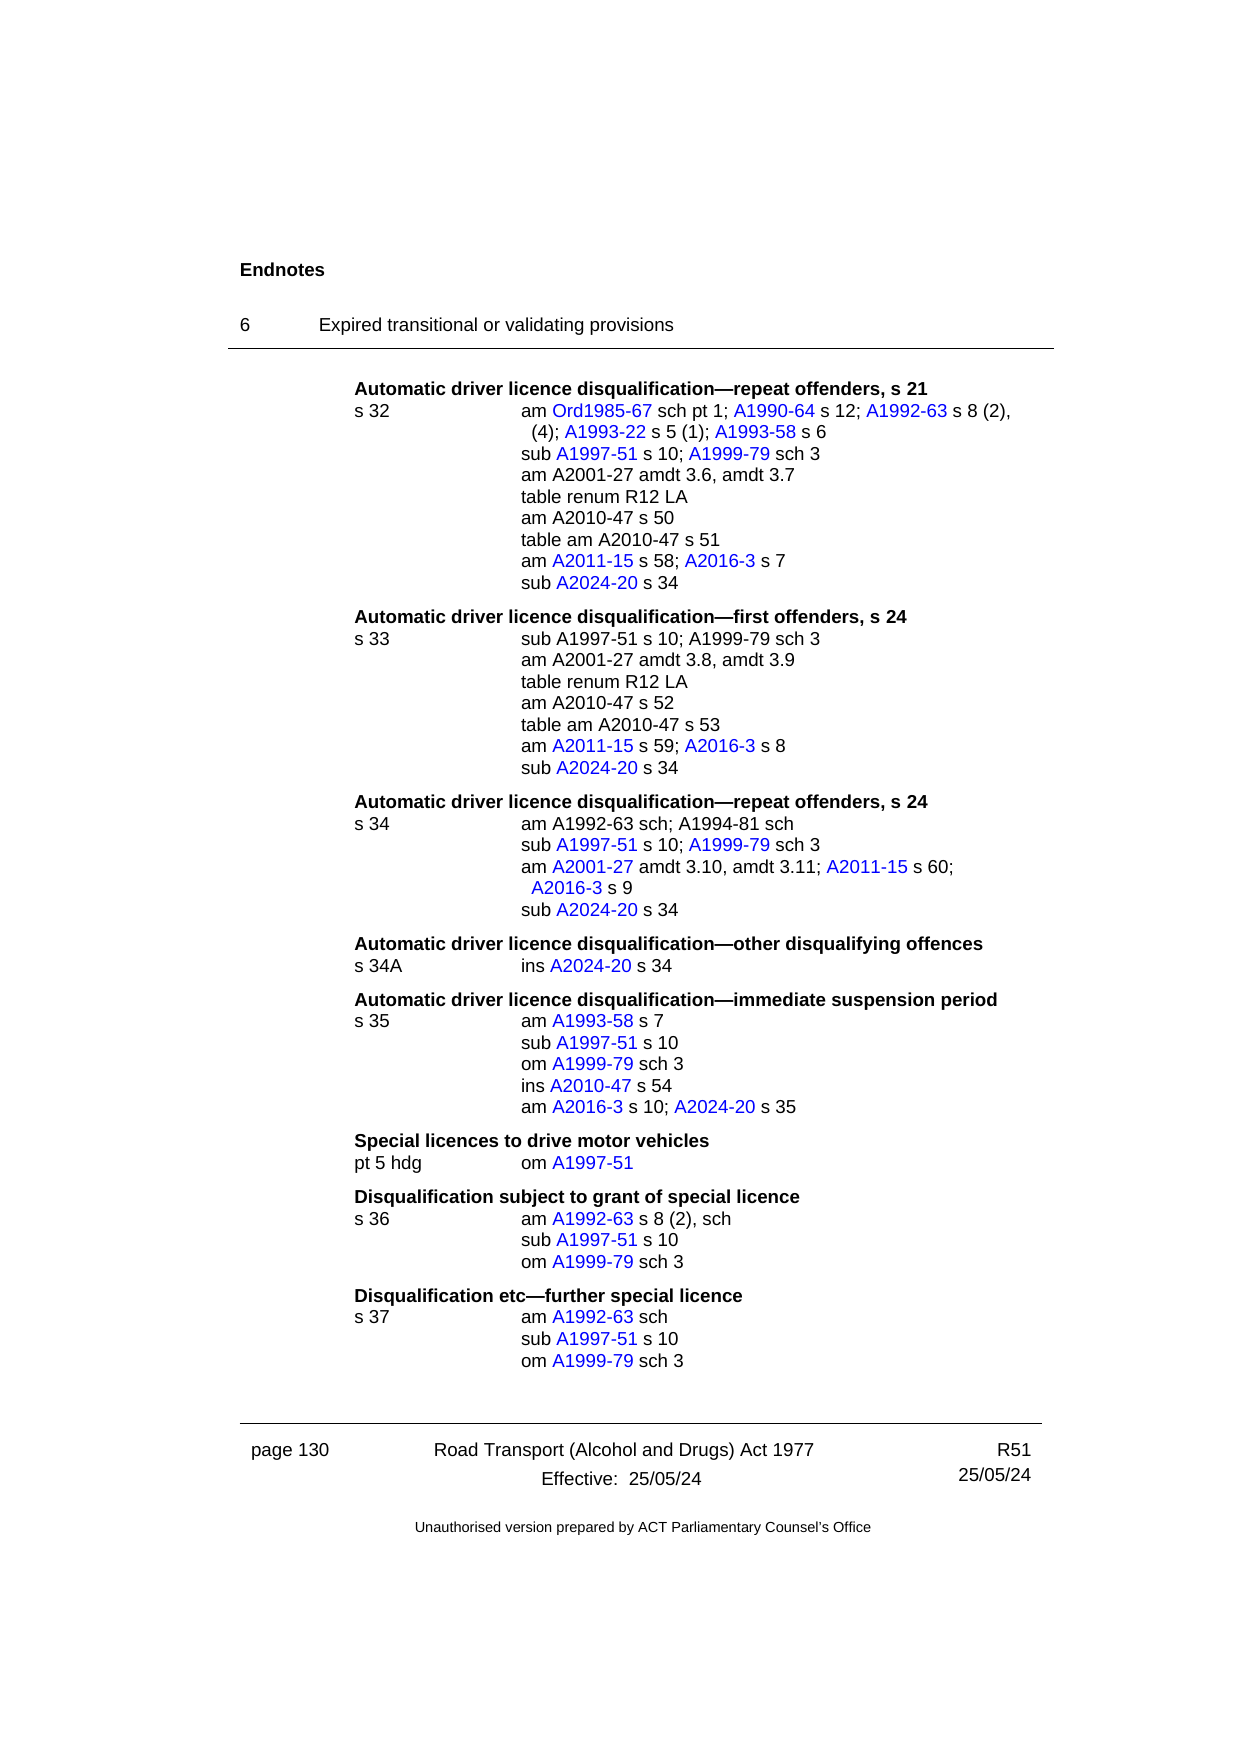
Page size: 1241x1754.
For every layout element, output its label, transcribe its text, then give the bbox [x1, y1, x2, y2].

text s 34 am A1992-63 sch; A1994-81 sch [354, 812, 1042, 834]
text s 36 am A1992-63 s 8 (2), sch [354, 1207, 1042, 1229]
text ins A2010-47 s 54 [354, 1075, 1042, 1096]
text Disqualification subject to grant of special licence [354, 1186, 1042, 1207]
text am A2001-27 amdt 3.6, amdt 3.7 [354, 464, 1042, 486]
text am A2011-15 s 58; A2016-3 s 7 [354, 550, 1042, 572]
text table am A2010-47 s 53 [354, 714, 1042, 735]
text am A2001-27 amdt 3.8, amdt 3.9 [354, 649, 1042, 671]
text s 33 sub A1997-51 s 10; A1999-79 sch 3 [354, 627, 1042, 649]
text sub A2024-20 s 34 [354, 899, 1042, 920]
text sub A1997-51 s 10 [354, 1229, 1042, 1251]
text am A2011-15 s 59; A2016-3 s 8 [354, 735, 1042, 757]
text Automatic driver licence disqualification—immediate suspension period [354, 988, 1042, 1010]
text Automatic driver licence disqualification—repeat offenders, s 24 [354, 791, 1042, 812]
text sub A1997-51 s 10; A1999-79 sch 3 [354, 442, 1042, 464]
text pt 5 hdg om A1997-51 [354, 1152, 1042, 1173]
text am A2001-27 amdt 3.10, amdt 3.11; A2011-15 s 60; A2016-3 s 9 [354, 856, 1042, 899]
text Automatic driver licence disqualification—first offenders, s 24 [354, 606, 1042, 627]
text Disqualification etc—further special licence [354, 1285, 1042, 1306]
text om A1999-79 sch 3 [354, 1053, 1042, 1075]
text am A2010-47 s 52 [354, 692, 1042, 714]
text table am A2010-47 s 51 [354, 529, 1042, 550]
text sub A1997-51 s 10 [354, 1032, 1042, 1053]
text Special licences to drive motor vehicles [354, 1130, 1042, 1152]
text s 32 am Ord1985-67 sch pt 1; A1990-64 s 12; A1992-63 s 8 (2), (4); A1993-22 s 5 (1); A1993-58 s 6 [354, 399, 1042, 442]
text table renum R12 LA [354, 671, 1042, 692]
text am A2016-3 s 10; A2024-20 s 35 [354, 1096, 1042, 1118]
text Automatic driver licence disqualification—other disqualifying offences [354, 933, 1042, 954]
text sub A2024-20 s 34 [354, 757, 1042, 778]
text sub A1997-51 s 10; A1999-79 sch 3 [354, 834, 1042, 856]
text Automatic driver licence disqualification—repeat offenders, s 21 [354, 378, 1042, 399]
text sub A2024-20 s 34 [354, 572, 1042, 593]
text s 34A ins A2024-20 s 34 [354, 954, 1042, 976]
text sub A1997-51 s 10 [354, 1328, 1042, 1349]
text om A1999-79 sch 3 [354, 1349, 1042, 1371]
text am A2010-47 s 50 [354, 507, 1042, 529]
text om A1999-79 sch 3 [354, 1251, 1042, 1272]
text s 35 am A1993-58 s 7 [354, 1010, 1042, 1032]
text s 37 am A1992-63 sch [354, 1306, 1042, 1328]
text table renum R12 LA [354, 486, 1042, 507]
